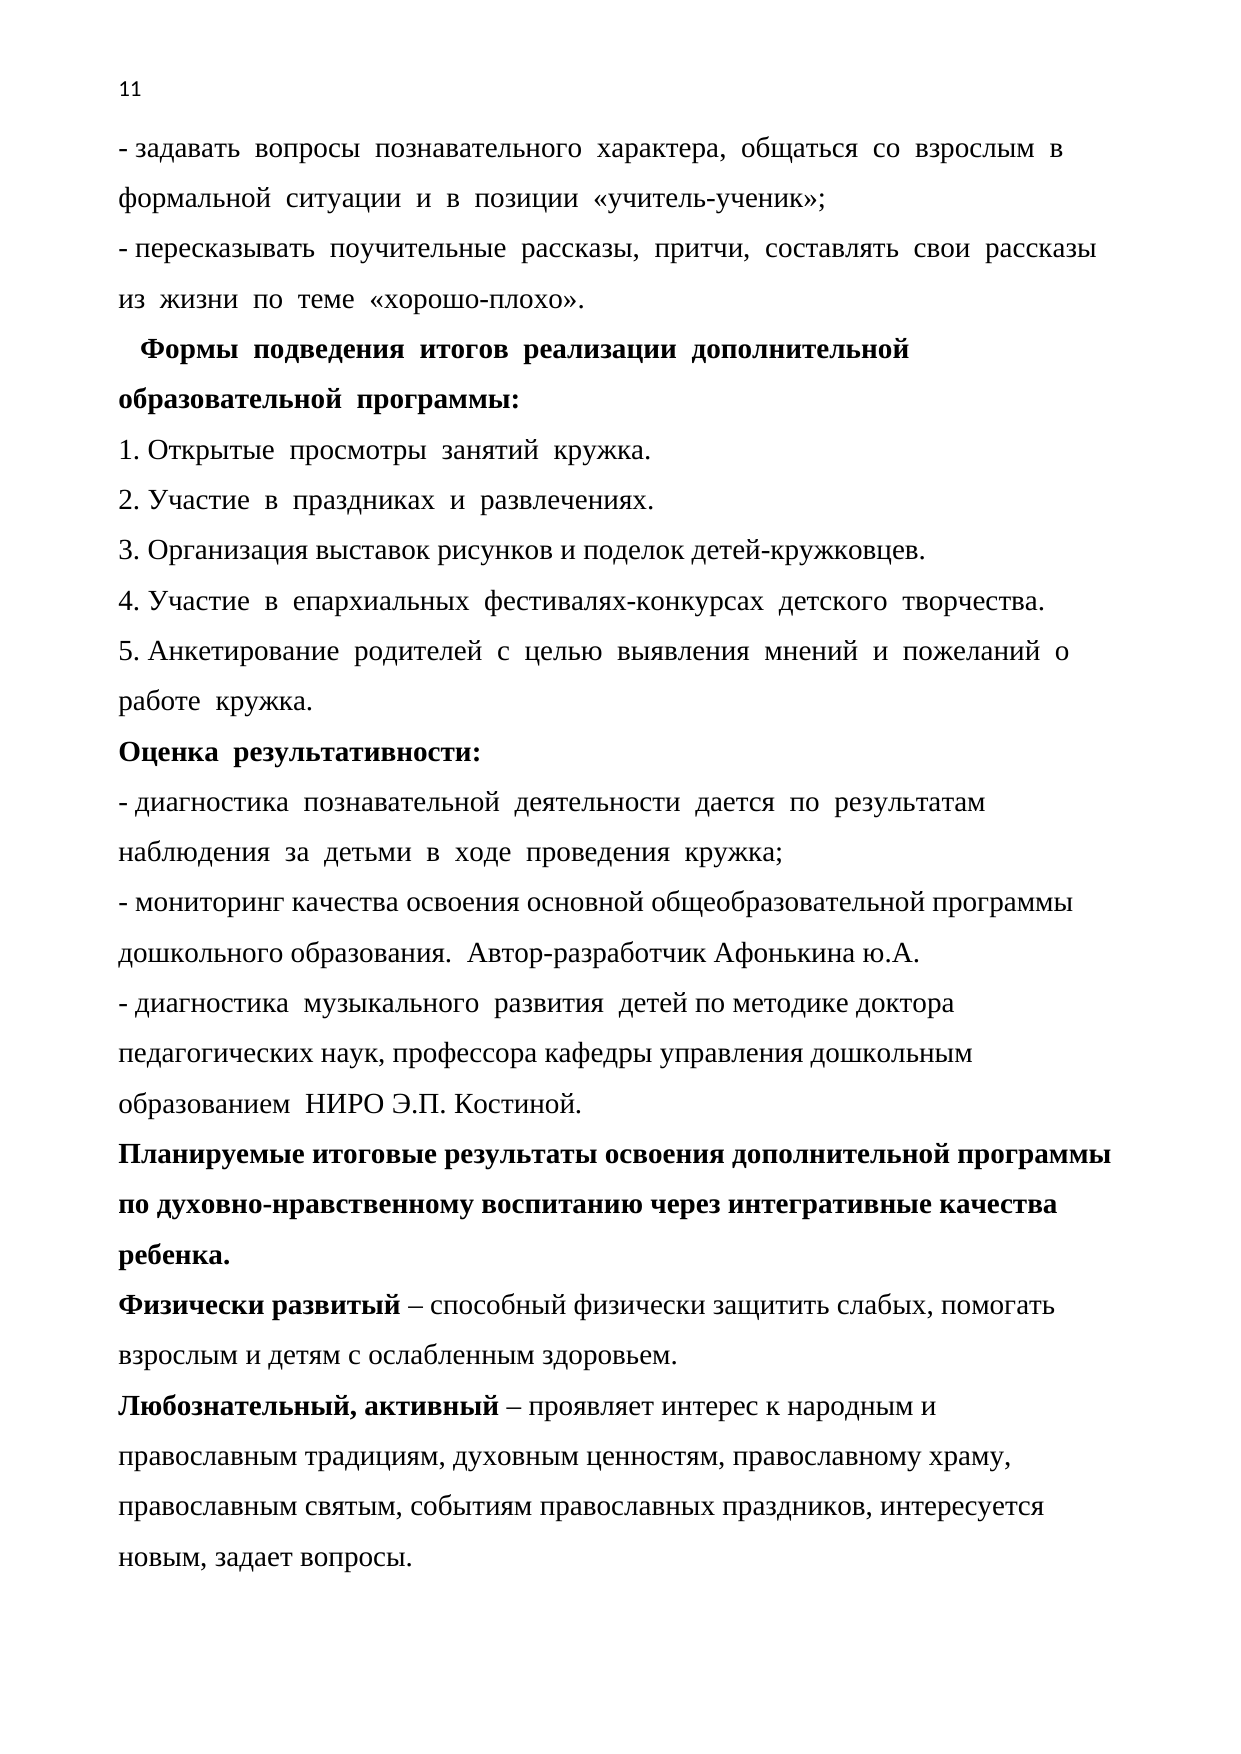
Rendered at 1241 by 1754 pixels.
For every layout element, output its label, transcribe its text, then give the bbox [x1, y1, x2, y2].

text Физически развитый – способный физически защитить слабых, помогать взрослым и детям с ослабленным здоровьем. [118, 1287, 1122, 1371]
text Формы подведения итогов реализации дополнительной образовательной программы: [118, 331, 1122, 415]
text - пересказывать поучительные рассказы, притчи, составлять свои рассказы из жизни по теме «хорошо-плохо». [118, 231, 1122, 314]
text 4. Участие в епархиальных фестивалях-конкурсах детского творчества. [118, 583, 1122, 616]
text - диагностика познавательной деятельности дается по результатам наблюдения за детьми в ходе проведения кружка; [118, 784, 1122, 868]
text 3. Организация выставок рисунков и поделок детей-кружковцев. [118, 532, 1122, 566]
text - диагностика музыкального развития детей по методике доктора педагогических наук, профессора кафедры управления дошкольным образованием НИРО Э.П. Костиной. [118, 985, 1122, 1119]
text 2. Участие в праздниках и развлечениях. [118, 482, 1122, 516]
text Любознательный, активный – проявляет интерес к народным и православным традициям, духовным ценностям, православному храму, православным святым, событиям православных праздников, интересуется новым, задает вопросы. [118, 1388, 1122, 1572]
text - задавать вопросы познавательного характера, общаться со взрослым в формальной ситуации и в позиции «учитель-ученик»; [118, 130, 1122, 214]
text 5. Анкетирование родителей с целью выявления мнений и пожеланий о работе кружка. [118, 633, 1122, 717]
text 1. Открытые просмотры занятий кружка. [118, 432, 1122, 465]
text - мониторинг качества освоения основной общеобразовательной программы дошкольного образования. Автор-разработчик Афонькина ю.А. [118, 884, 1122, 968]
text Планируемые итоговые результаты освоения дополнительной программы по духовно-нравственному воспитанию через интегративные качества ребенка. [118, 1136, 1122, 1270]
text Оценка результативности: [118, 734, 1122, 767]
